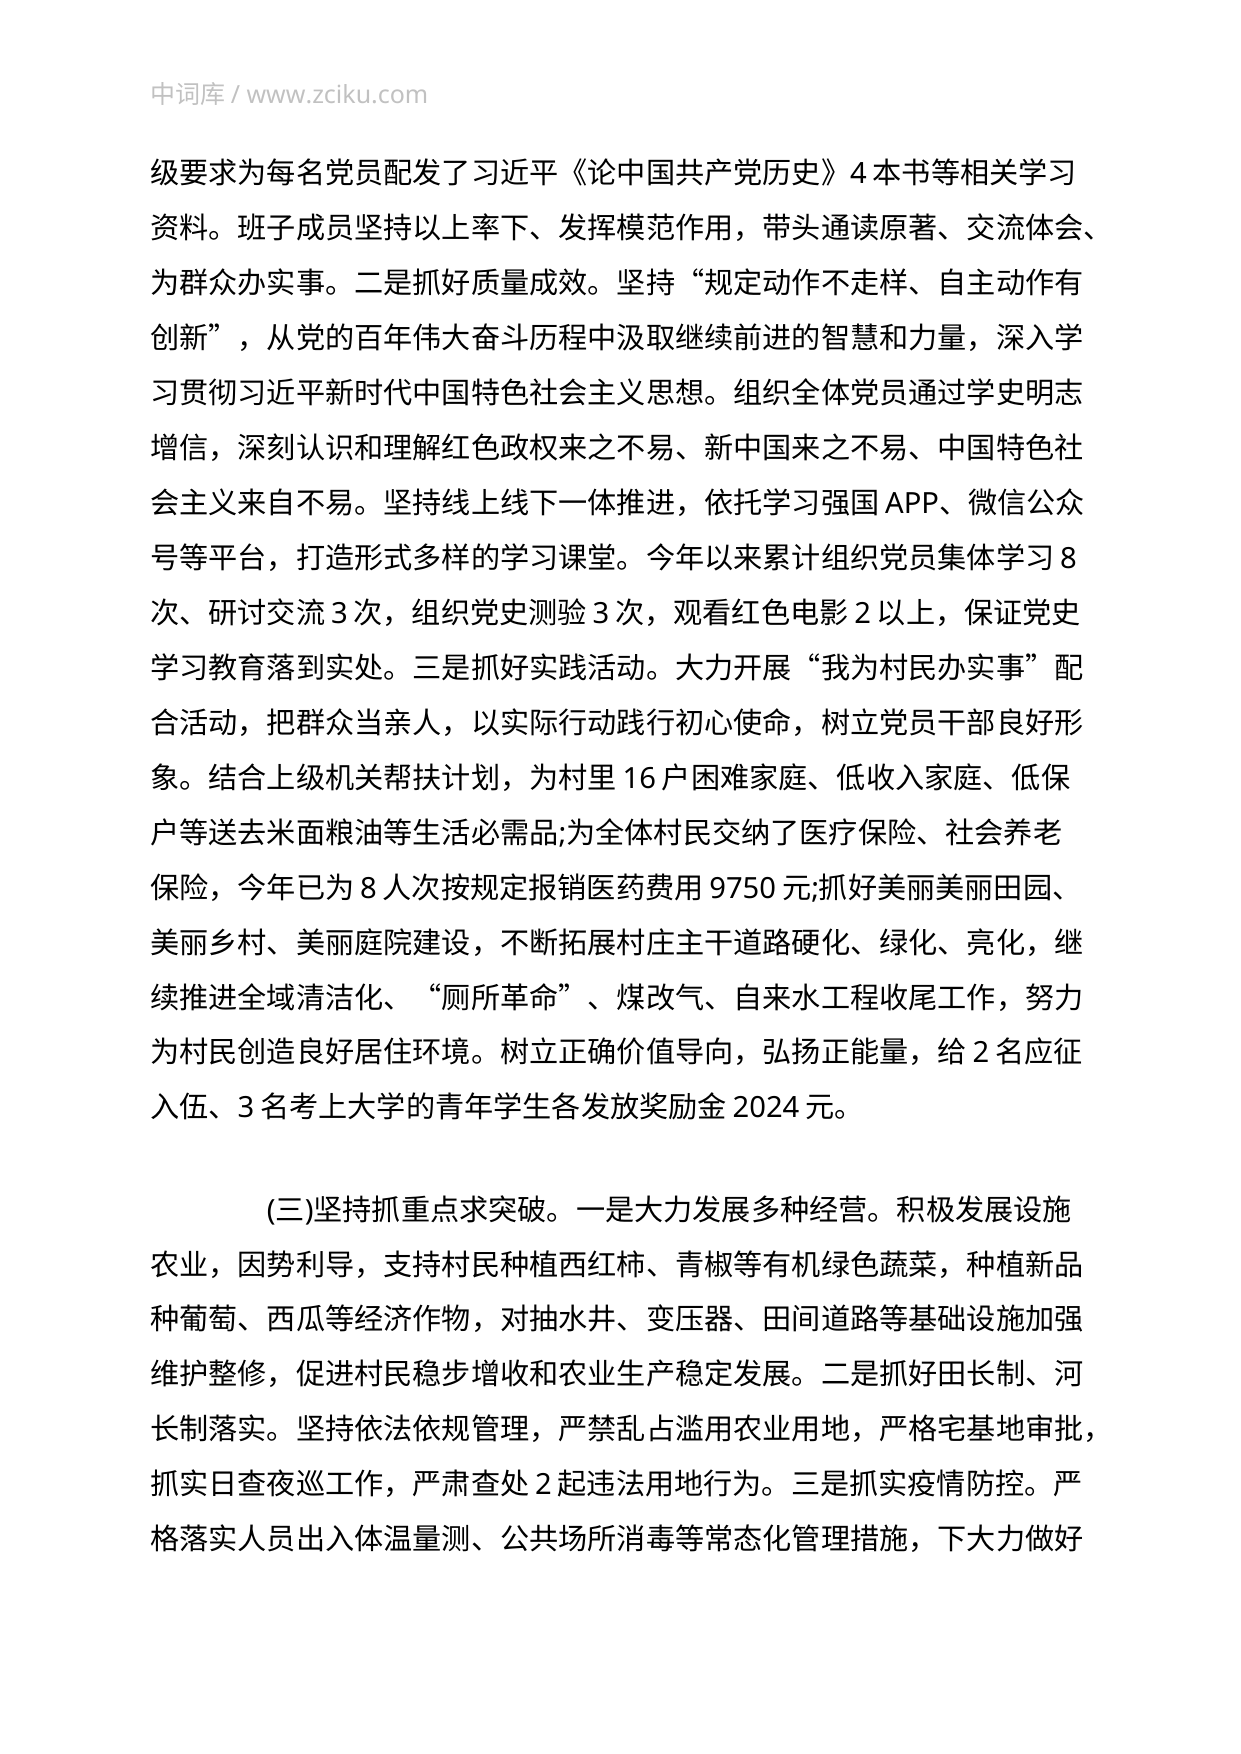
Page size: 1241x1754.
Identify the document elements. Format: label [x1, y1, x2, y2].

text [150, 150, 1090, 1126]
text [150, 1186, 1090, 1558]
